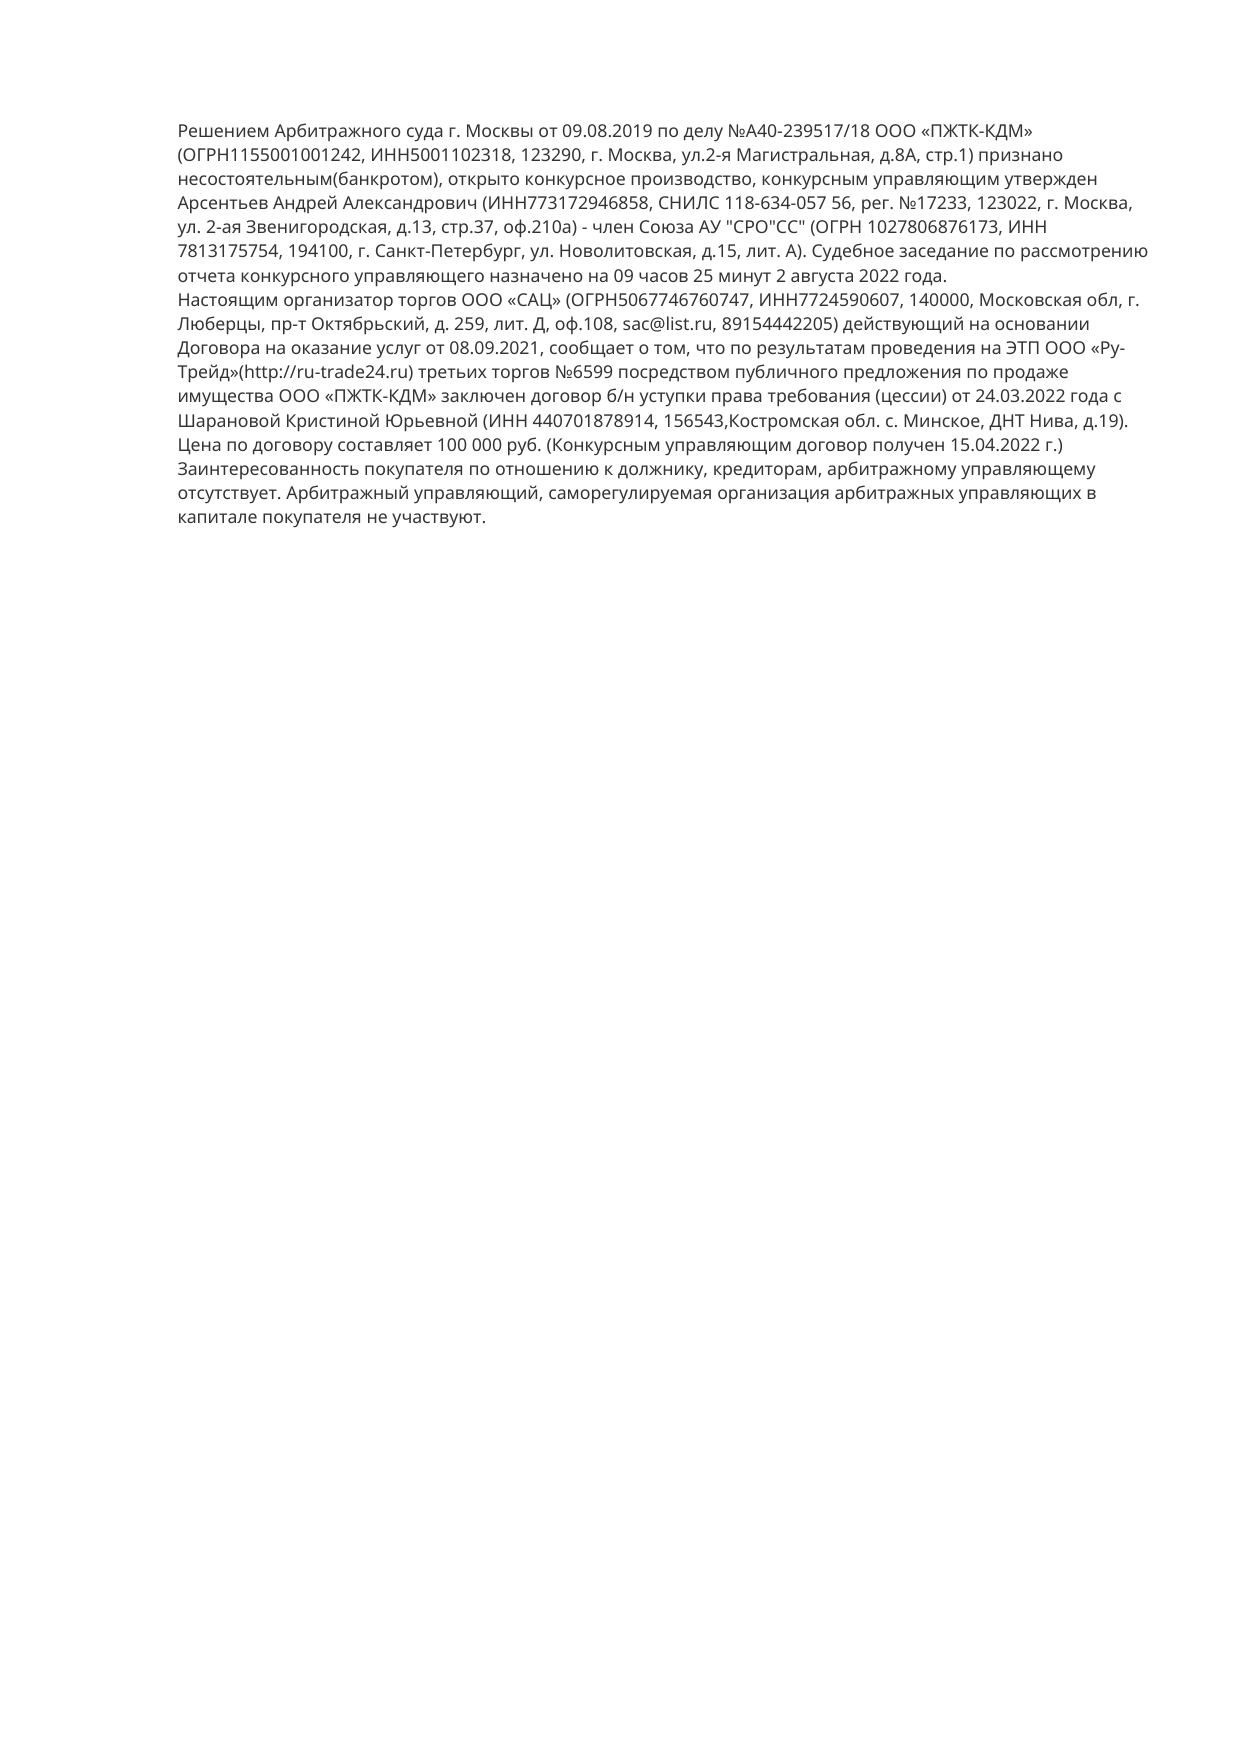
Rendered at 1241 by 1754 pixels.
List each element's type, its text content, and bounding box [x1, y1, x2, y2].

table_header Решением Арбитражного суда г. Москвы от 09.08.2019 по делу №А40-239517/18 ООО «ПЖТК-КДМ» (ОГРН1155001001242, ИНН5001102318, 123290, г. Москва, ул.2-я Магистральная, д.8А, стр.1) признано несостоятельным(банкротом), открыто конкурсное производство, конкурсным управляющим утвержден Арсентьев Андрей Александрович (ИНН773172946858, СНИЛС 118-634-057 56, рег. №17233, 123022, г. Москва, ул. 2-ая Звенигородская, д.13, стр.37, оф.210а) - член Союза АУ "СРО"СС" (ОГРН 1027806876173, ИНН 7813175754, 194100, г. Санкт-Петербург, ул. Новолитовская, д.15, лит. А). Судебное заседание по рассмотрению отчета конкурсного управляющего назначено на 09 часов 25 минут 2 августа 2022 года. Настоящим организатор торгов ООО «САЦ» (ОГРН5067746760747, ИНН7724590607, 140000, Московская обл, г. Люберцы, пр-т Октябрьский, д. 259, лит. Д, оф.108, sac@list.ru, 89154442205) действующий на основании Договора на оказание услуг от 08.09.2021, сообщает о том, что по результатам проведения на ЭТП ООО «Ру-Трейд»(http://ru-trade24.ru) третьих торгов №6599 посредством публичного предложения по продаже имущества ООО «ПЖТК-КДМ» заключен договор б/н уступки права требования (цессии) от 24.03.2022 года с Шарановой Кристиной Юрьевной (ИНН 440701878914, 156543,Костромская обл. с. Минское, ДНТ Нива, д.19). Цена по договору составляет 100 000 руб. (Конкурсным управляющим договор получен 15.04.2022 г.) Заинтересованность покупателя по отношению к должнику, кредиторам, арбитражному управляющему отсутствует. Арбитражный управляющий, саморегулируемая организация арбитражных управляющих в капитале покупателя не участвуют. [177, 118, 1152, 529]
